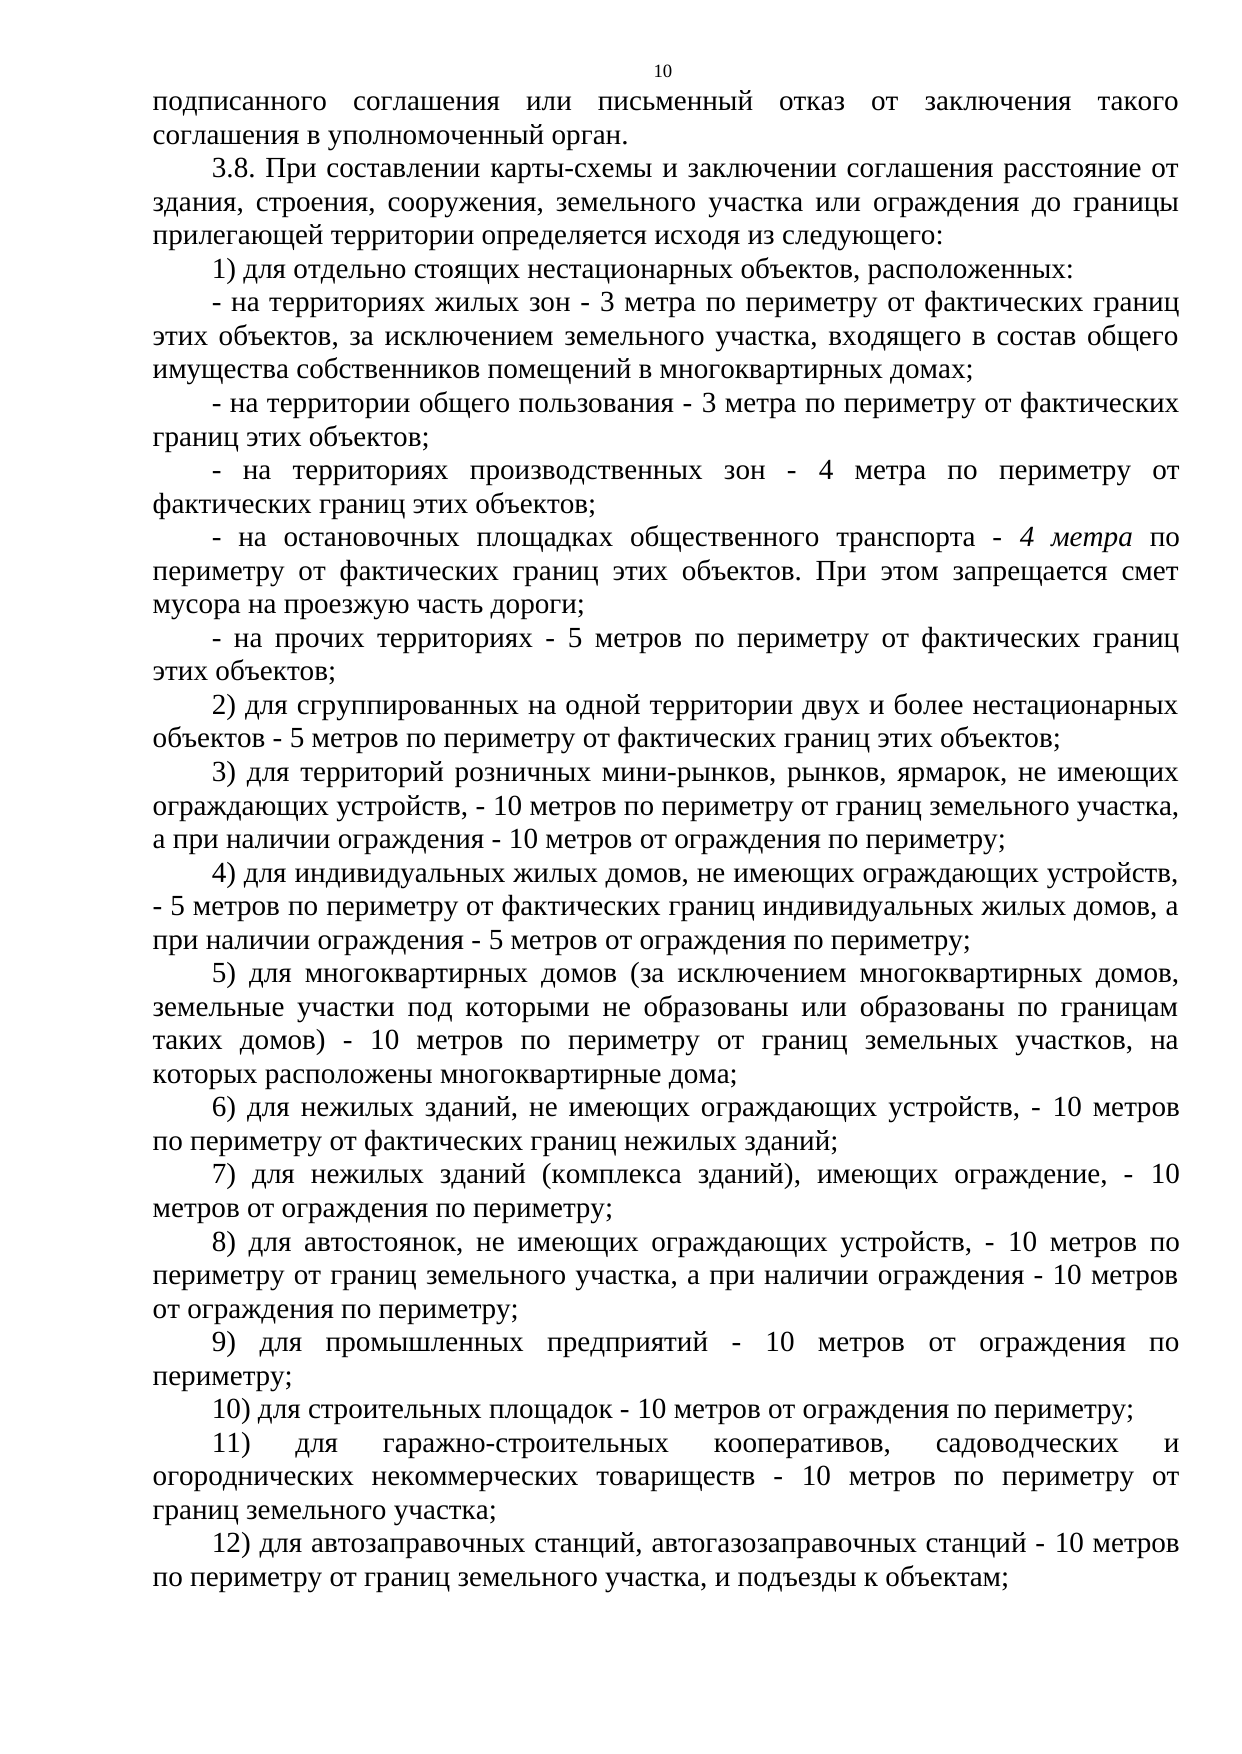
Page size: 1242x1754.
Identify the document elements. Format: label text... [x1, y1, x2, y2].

text 5) для многоквартирных домов (за исключением многоквартирных домов, земельные участки под которыми не образованы или образованы по границам таких домов) - 10 метров по периметру от границ земельных участков, на которых расположены многоквартирные дома; [152, 955, 1180, 1089]
text 7) для нежилых зданий (комплекса зданий), имеющих ограждение, - 10 метров от ограждения по периметру; [152, 1157, 1180, 1224]
text 8) для автостоянок, не имеющих ограждающих устройств, - 10 метров по периметру от границ земельного участка, а при наличии ограждения - 10 метров от ограждения по периметру; [152, 1224, 1180, 1324]
text - на прочих территориях - 5 метров по периметру от фактических границ этих объектов; [152, 620, 1180, 687]
text 4) для индивидуальных жилых домов, не имеющих ограждающих устройств, - 5 метров по периметру от фактических границ индивидуальных жилых домов, а при наличии ограждения - 5 метров от ограждения по периметру; [152, 855, 1180, 955]
text 6) для нежилых зданий, не имеющих ограждающих устройств, - 10 метров по периметру от фактических границ нежилых зданий; [152, 1089, 1180, 1157]
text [152, 83, 1180, 150]
text 1) для отдельно стоящих нестационарных объектов, расположенных: [152, 251, 1180, 284]
text - на остановочных площадках общественного транспорта - 4 метра по периметру от фактических границ этих объектов. При этом запрещается смет мусора на проезжую часть дороги; [152, 519, 1180, 620]
text 3.8. При составлении карты-схемы и заключении соглашения расстояние от здания, строения, сооружения, земельного участка или ограждения до границы прилегающей территории определяется исходя из следующего: [152, 150, 1180, 251]
text 9) для промышленных предприятий - 10 метров от ограждения по периметру; [152, 1324, 1180, 1391]
text - на территориях жилых зон - 3 метра по периметру от фактических границ этих объектов, за исключением земельного участка, входящего в состав общего имущества собственников помещений в многоквартирных домах; [152, 284, 1180, 385]
text 2) для сгруппированных на одной территории двух и более нестационарных объектов - 5 метров по периметру от фактических границ этих объектов; [152, 687, 1180, 754]
text 3) для территорий розничных мини-рынков, рынков, ярмарок, не имеющих ограждающих устройств, - 10 метров по периметру от границ земельного участка, а при наличии ограждения - 10 метров от ограждения по периметру; [152, 754, 1180, 855]
text - на территориях производственных зон - 4 метра по периметру от фактических границ этих объектов; [152, 452, 1180, 519]
text - на территории общего пользования - 3 метра по периметру от фактических границ этих объектов; [152, 385, 1180, 452]
text 10) для строительных площадок - 10 метров от ограждения по периметру; [152, 1391, 1180, 1425]
text 12) для автозаправочных станций, автогазозаправочных станций - 10 метров по периметру от границ земельного участка, и подъезды к объектам; [152, 1526, 1180, 1593]
text 11) для гаражно-строительных кооперативов, садоводческих и огороднических некоммерческих товариществ - 10 метров по периметру от границ земельного участка; [152, 1425, 1180, 1526]
